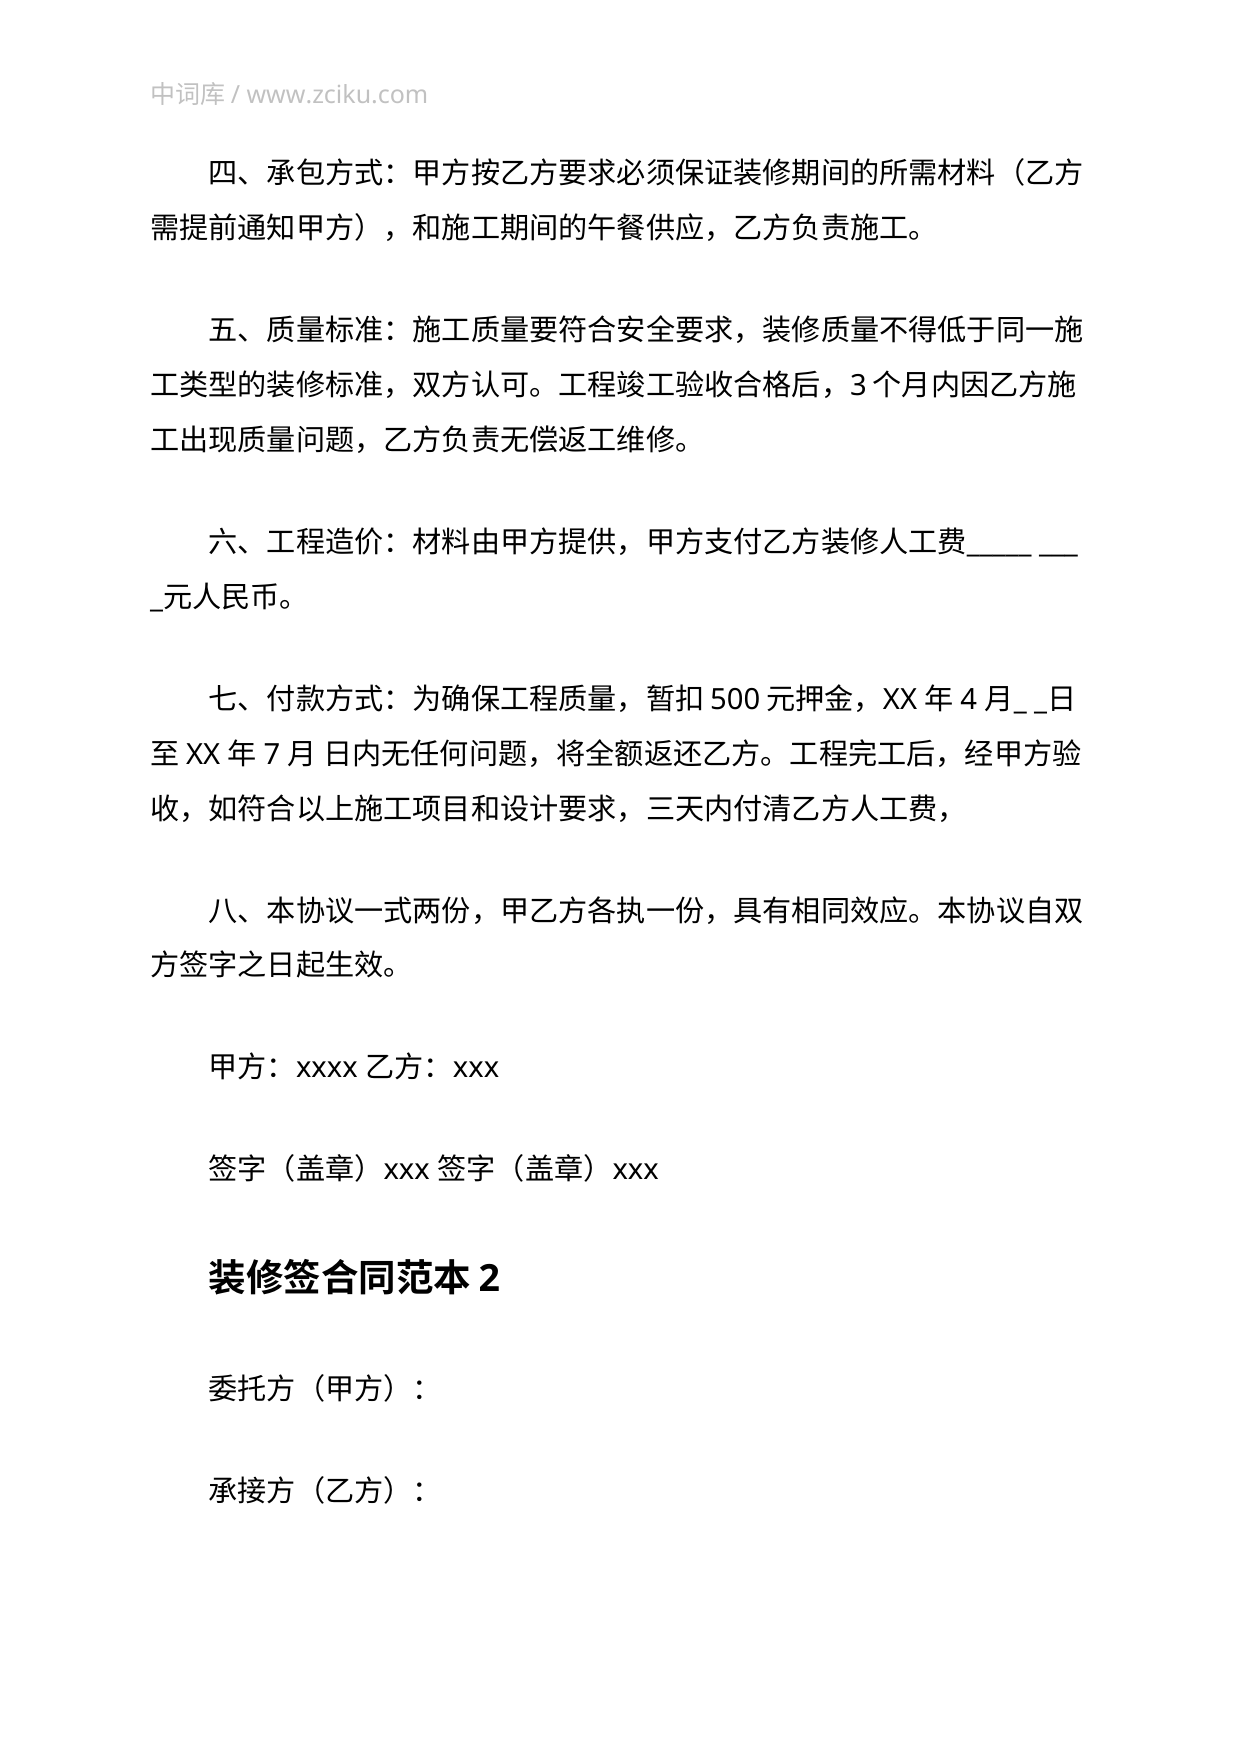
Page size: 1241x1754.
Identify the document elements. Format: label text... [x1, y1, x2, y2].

text 五、质量标准：施工质量要符合安全要求，装修质量不得低于同一施工类型的装修标准，双方认可。工程竣工验收合格后，3个月内因乙方施工出现质量问题，乙方负责无偿返工维修。 [150, 307, 1090, 459]
text 四、承包方式：甲方按乙方要求必须保证装修期间的所需材料（乙方需提前通知甲方），和施工期间的午餐供应，乙方负责施工。 [150, 150, 1090, 247]
text 承接方（乙方）： [150, 1467, 1090, 1509]
text 六、工程造价：材料由甲方提供，甲方支付乙方装修人工费_____ ____元人民币。 [150, 518, 1090, 616]
text 签字（盖章）xxx 签字（盖章）xxx [150, 1146, 1090, 1188]
text 八、本协议一式两份，甲乙方各执一份，具有相同效应。本协议自双方签字之日起生效。 [150, 887, 1090, 984]
text 七、付款方式：为确保工程质量，暂扣500元押金，XX 年 4 月_ _日至 XX 年 7 月 日内无任何问题，将全额返还乙方。工程完工后，经甲方验收，如符合以上施工项目和设计要求，三天内付清乙方人工费， [150, 675, 1090, 828]
text 装修签合同范本2 [150, 1248, 1090, 1302]
text 委托方（甲方）： [150, 1365, 1090, 1408]
text 甲方：xxxx 乙方：xxx [150, 1044, 1090, 1086]
